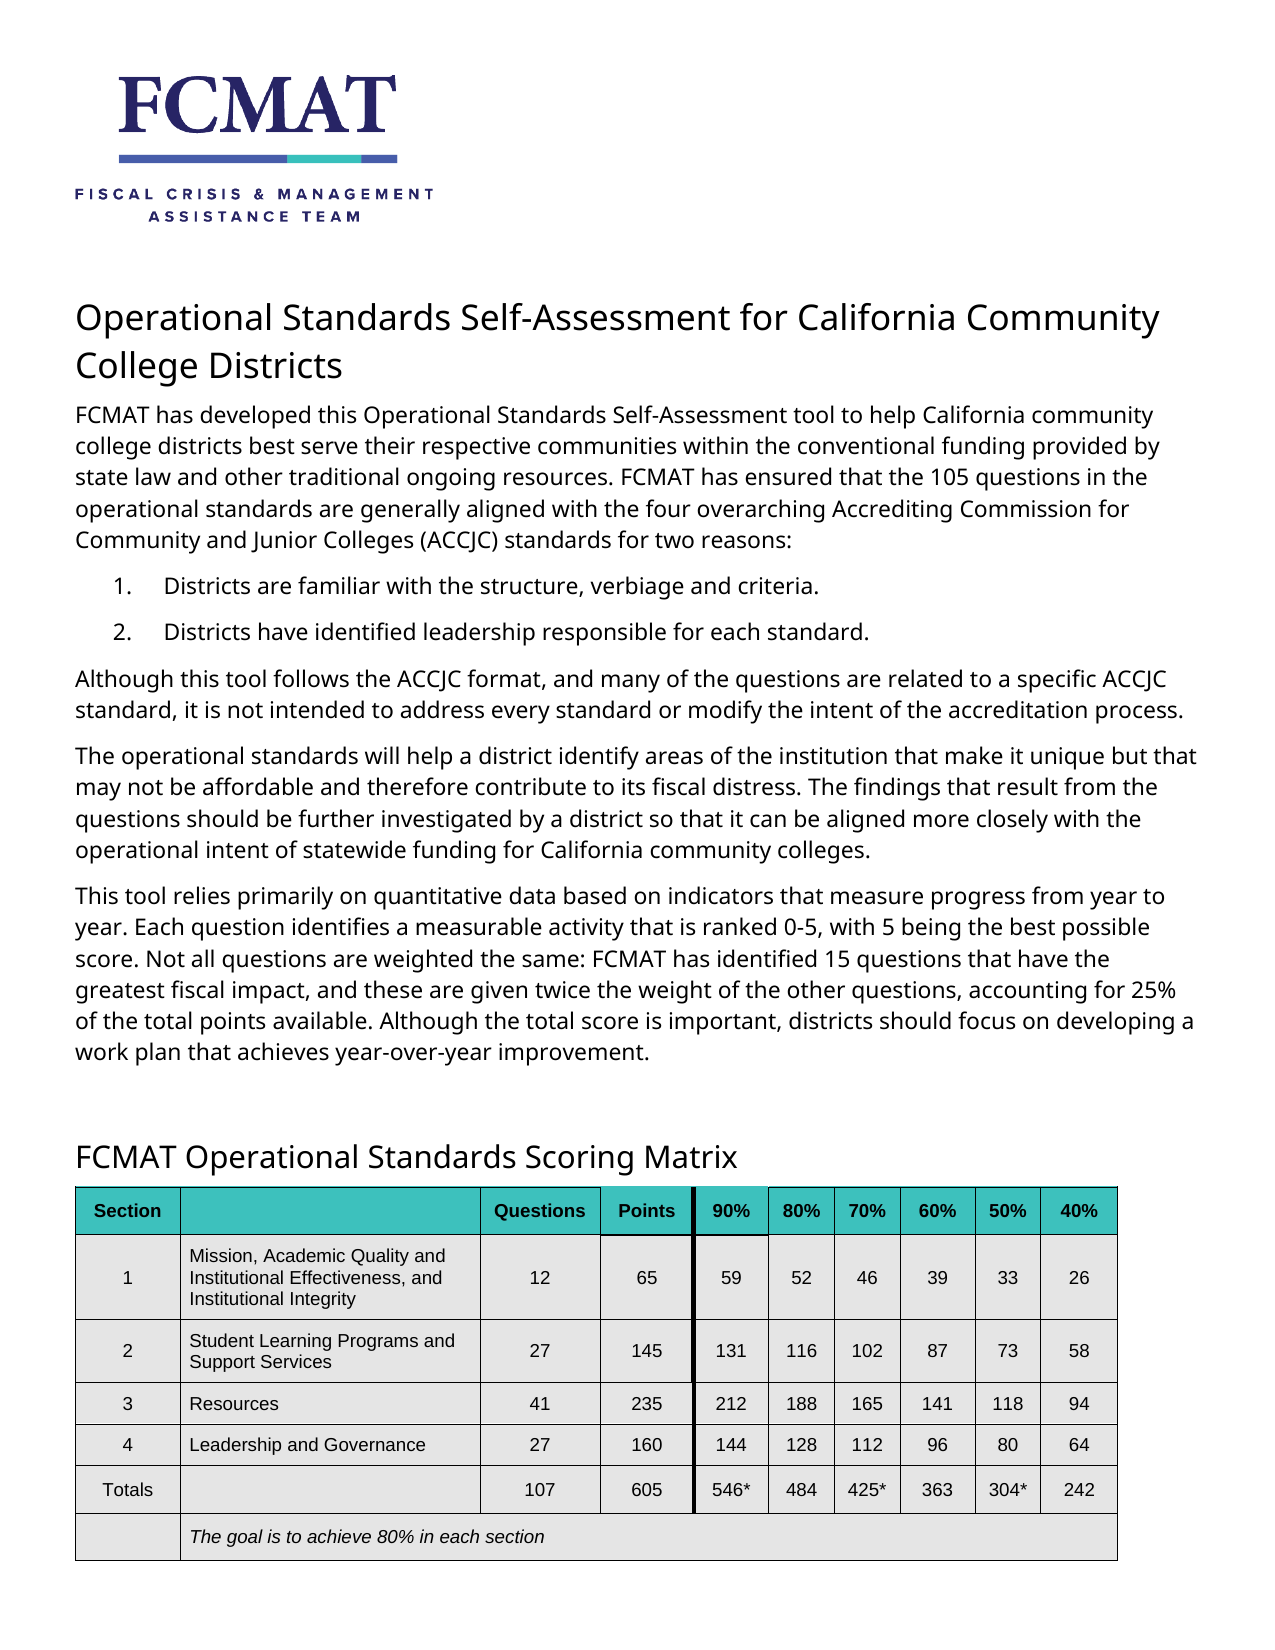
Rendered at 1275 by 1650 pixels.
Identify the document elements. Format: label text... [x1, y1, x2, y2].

table_cell The goal is to achieve 80% in each section [181, 1514, 1117, 1560]
table_cell 27 [481, 1320, 600, 1382]
table_cell 52 [769, 1235, 834, 1319]
table_cell 242 [1041, 1466, 1117, 1513]
table_cell 605 [601, 1466, 692, 1513]
table_header 40% [1041, 1188, 1117, 1234]
table_cell 141 [901, 1383, 975, 1423]
table_header 80% [769, 1188, 834, 1234]
table_cell 116 [769, 1320, 834, 1382]
table_cell 27 [481, 1425, 600, 1465]
table_cell 59 [696, 1236, 768, 1319]
table_cell 304* [976, 1466, 1040, 1513]
table_cell 102 [835, 1320, 900, 1382]
table_cell 39 [901, 1235, 975, 1319]
table_cell 107 [481, 1466, 600, 1513]
table_cell 96 [901, 1425, 975, 1465]
table_header Section [76, 1188, 180, 1234]
table_cell 33 [976, 1235, 1040, 1319]
table_cell 12 [481, 1235, 600, 1319]
table_cell 58 [1041, 1320, 1117, 1382]
table_cell 212 [696, 1383, 768, 1423]
text FCMAT Operational Standards Scoring Matrix [75, 1135, 1200, 1177]
table_cell 4 [76, 1425, 180, 1465]
table_header 60% [901, 1188, 975, 1234]
table_cell 145 [601, 1320, 691, 1382]
text This tool relies primarily on quantitative data based on indicators that measure progress from year to year. Each question identifies a measurable activity that is ranked 0-5, with 5 being the best possible score. Not all questions are weighted the same: FCMAT has identified 15 questions that have the greatest fiscal impact, and these are given twice the weight of the other questions, accounting for 25% of the total points available. Although the total score is important, districts should focus on developing a work plan that achieves year-over-year improvement. [75, 880, 1200, 1068]
table_cell 1 [76, 1235, 180, 1319]
table_cell 112 [835, 1425, 900, 1465]
table_cell 3 [76, 1383, 180, 1423]
table_cell 118 [976, 1383, 1040, 1423]
table_header 50% [976, 1188, 1040, 1234]
table_cell 235 [601, 1383, 692, 1423]
table_cell 425* [835, 1466, 900, 1513]
table_cell 363 [901, 1466, 975, 1513]
table_cell 26 [1041, 1235, 1117, 1319]
table_cell 484 [769, 1466, 834, 1513]
text Districts are familiar with the structure, verbiage and criteria. [113, 570, 1200, 601]
table_cell 87 [901, 1320, 975, 1382]
text The operational standards will help a district identify areas of the institution that make it unique but that may not be affordable and therefore contribute to its fiscal distress. The findings that result from the questions should be further investigated by a district so that it can be aligned more closely with the operational intent of statewide funding for California community colleges. [75, 740, 1200, 865]
table_cell 94 [1041, 1383, 1117, 1423]
text Districts have identified leadership responsible for each standard. [113, 616, 1200, 648]
text FCMAT has developed this Operational Standards Self-Assessment tool to help California community college districts best serve their respective communities within the conventional funding provided by state law and other traditional ongoing resources. FCMAT has ensured that the 105 questions in the operational standards are generally aligned with the four overarching Accrediting Commission for Community and Junior Colleges (ACCJC) standards for two reasons: [75, 399, 1200, 555]
table_header Questions [481, 1188, 600, 1234]
table_cell 188 [769, 1383, 834, 1423]
table_cell 165 [835, 1383, 900, 1423]
table_cell Resources [181, 1383, 480, 1423]
table_cell Mission, Academic Quality and Institutional Effectiveness, and Institutional Integrity [181, 1235, 480, 1319]
table_cell 65 [601, 1236, 691, 1319]
text Although this tool follows the ACCJC format, and many of the questions are related to a specific ACCJC standard, it is not intended to address every standard or modify the intent of the accreditation process. [75, 663, 1200, 725]
list Operational Standards Self-Assessment for California Community College Districts [75, 292, 1200, 388]
table_header [181, 1188, 480, 1234]
picture [75, 75, 433, 222]
table_cell 546* [696, 1466, 768, 1513]
table_cell 131 [696, 1320, 768, 1382]
table_cell [181, 1466, 480, 1513]
table_cell Totals [76, 1466, 180, 1513]
table_cell Leadership and Governance [181, 1425, 480, 1465]
table_cell 73 [976, 1320, 1040, 1382]
table_cell 46 [835, 1235, 900, 1319]
table_cell [76, 1514, 180, 1560]
table_header 70% [835, 1188, 900, 1234]
table_cell 64 [1041, 1425, 1117, 1465]
table_header Points [601, 1186, 694, 1234]
table_cell 144 [696, 1425, 768, 1465]
table_cell 128 [769, 1425, 834, 1465]
table_header 90% [696, 1186, 768, 1234]
table_cell 160 [601, 1425, 692, 1465]
table_cell 2 [76, 1320, 180, 1382]
table_cell 41 [481, 1383, 600, 1423]
table_cell 80 [976, 1425, 1040, 1465]
table_cell Student Learning Programs and Support Services [181, 1320, 480, 1382]
